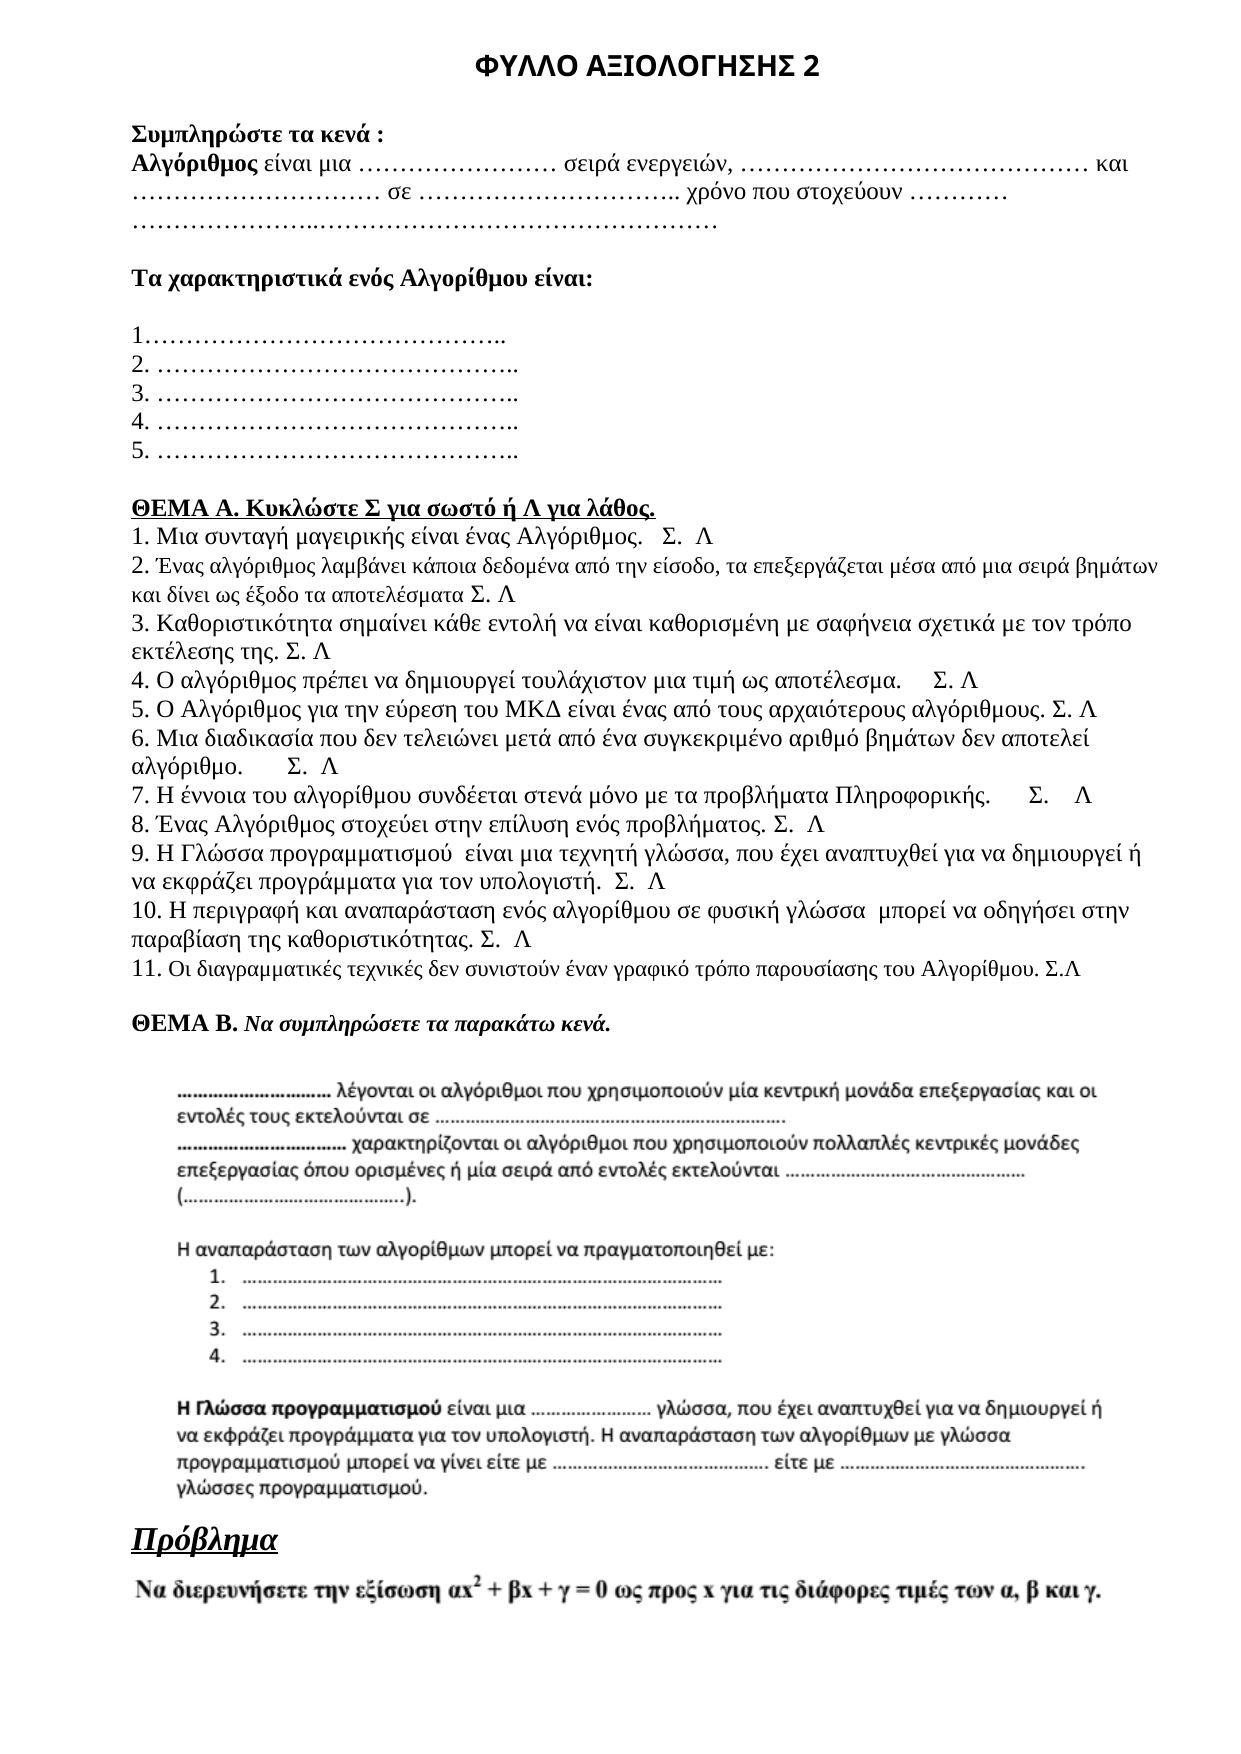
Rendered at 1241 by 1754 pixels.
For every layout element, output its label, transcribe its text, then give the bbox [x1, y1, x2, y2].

text 3. Καθοριστικότητα σημαίνει κάθε εντολή να είναι καθορισμένη με σαφήνεια σχετικά με τον τρόπο εκτέλεσης της. Σ. Λ [131, 608, 1162, 665]
title 4. …………………………………….. [131, 406, 1162, 435]
text ΘΕΜΑ Β. Να συμπληρώσετε τα παρακάτω κενά. [131, 1008, 1162, 1036]
title 2. …………………………………….. [131, 349, 1162, 378]
title ΦΥΛΛΟ ΑΞΙΟΛΟΓΗΣΗΣ 2 [131, 45, 1162, 85]
text 7. Η έννοια του αλγορίθμου συνδέεται στενά μόνο με τα προβλήματα Πληροφορικής. Σ. Λ [131, 780, 1162, 809]
text 11. Οι διαγραμματικές τεχνικές δεν συνιστούν έναν γραφικό τρόπο παρουσίασης του Αλγορίθμου. Σ.Λ [131, 953, 1162, 981]
picture [131, 1557, 1139, 1663]
text ΘΕΜΑ Α. Κυκλώστε Σ για σωστό ή Λ για λάθος. [131, 493, 1162, 521]
subtitle Πρόβλημα [131, 1519, 1162, 1557]
text 9. Η Γλώσσα προγραμματισμού είναι μια τεχνητή γλώσσα, που έχει αναπτυχθεί για να δημιουργεί ή να εκφράζει προγράμματα για τον υπολογιστή. Σ. Λ [131, 838, 1162, 895]
text 8. Ένας Αλγόριθμος στοχεύει στην επίλυση ενός προβλήματος. Σ. Λ [131, 809, 1162, 838]
text 10. Η περιγραφή και αναπαράσταση ενός αλγορίθμου σε φυσική γλώσσα μπορεί να οδηγήσει στην παραβίαση της καθοριστικότητας. Σ. Λ [131, 895, 1162, 953]
title Συμπληρώστε τα κενά : [131, 119, 1162, 148]
text 1. Μια συνταγή μαγειρικής είναι ένας Αλγόριθμος. Σ. Λ [131, 521, 1162, 550]
title 5. …………………………………….. [131, 435, 1162, 464]
text 5. Ο Αλγόριθμος για την εύρεση του ΜΚΔ είναι ένας από τους αρχαιότερους αλγόριθμους. Σ. Λ [131, 694, 1162, 723]
title 1…………………………………….. [131, 320, 1162, 349]
title Τα χαρακτηριστικά ενός Αλγορίθμου είναι: [131, 263, 1162, 291]
text 6. Μια διαδικασία που δεν τελειώνει μετά από ένα συγκεκριμένο αριθμό βημάτων δεν αποτελεί αλγόριθμο. Σ. Λ [131, 723, 1162, 780]
text 4. Ο αλγόριθμος πρέπει να δημιουργεί τουλάχιστον μια τιμή ως αποτέλεσμα. Σ. Λ [131, 665, 1162, 694]
title Αλγόριθμος είναι μια …………………… σειρά ενεργειών, …………………………………… και ………………………… σε ………………………….. χρόνο που στοχεύουν ………… …………………..………………………………………… [131, 148, 1162, 234]
title 3. …………………………………….. [131, 378, 1162, 406]
text 2. Ένας αλγόριθμος λαμβάνει κάποια δεδομένα από την είσοδο, τα επεξεργάζεται μέσα από μια σειρά βημάτων και δίνει ως έξοδο τα αποτελέσματα Σ. Λ [131, 550, 1162, 608]
picture [131, 1062, 1133, 1519]
